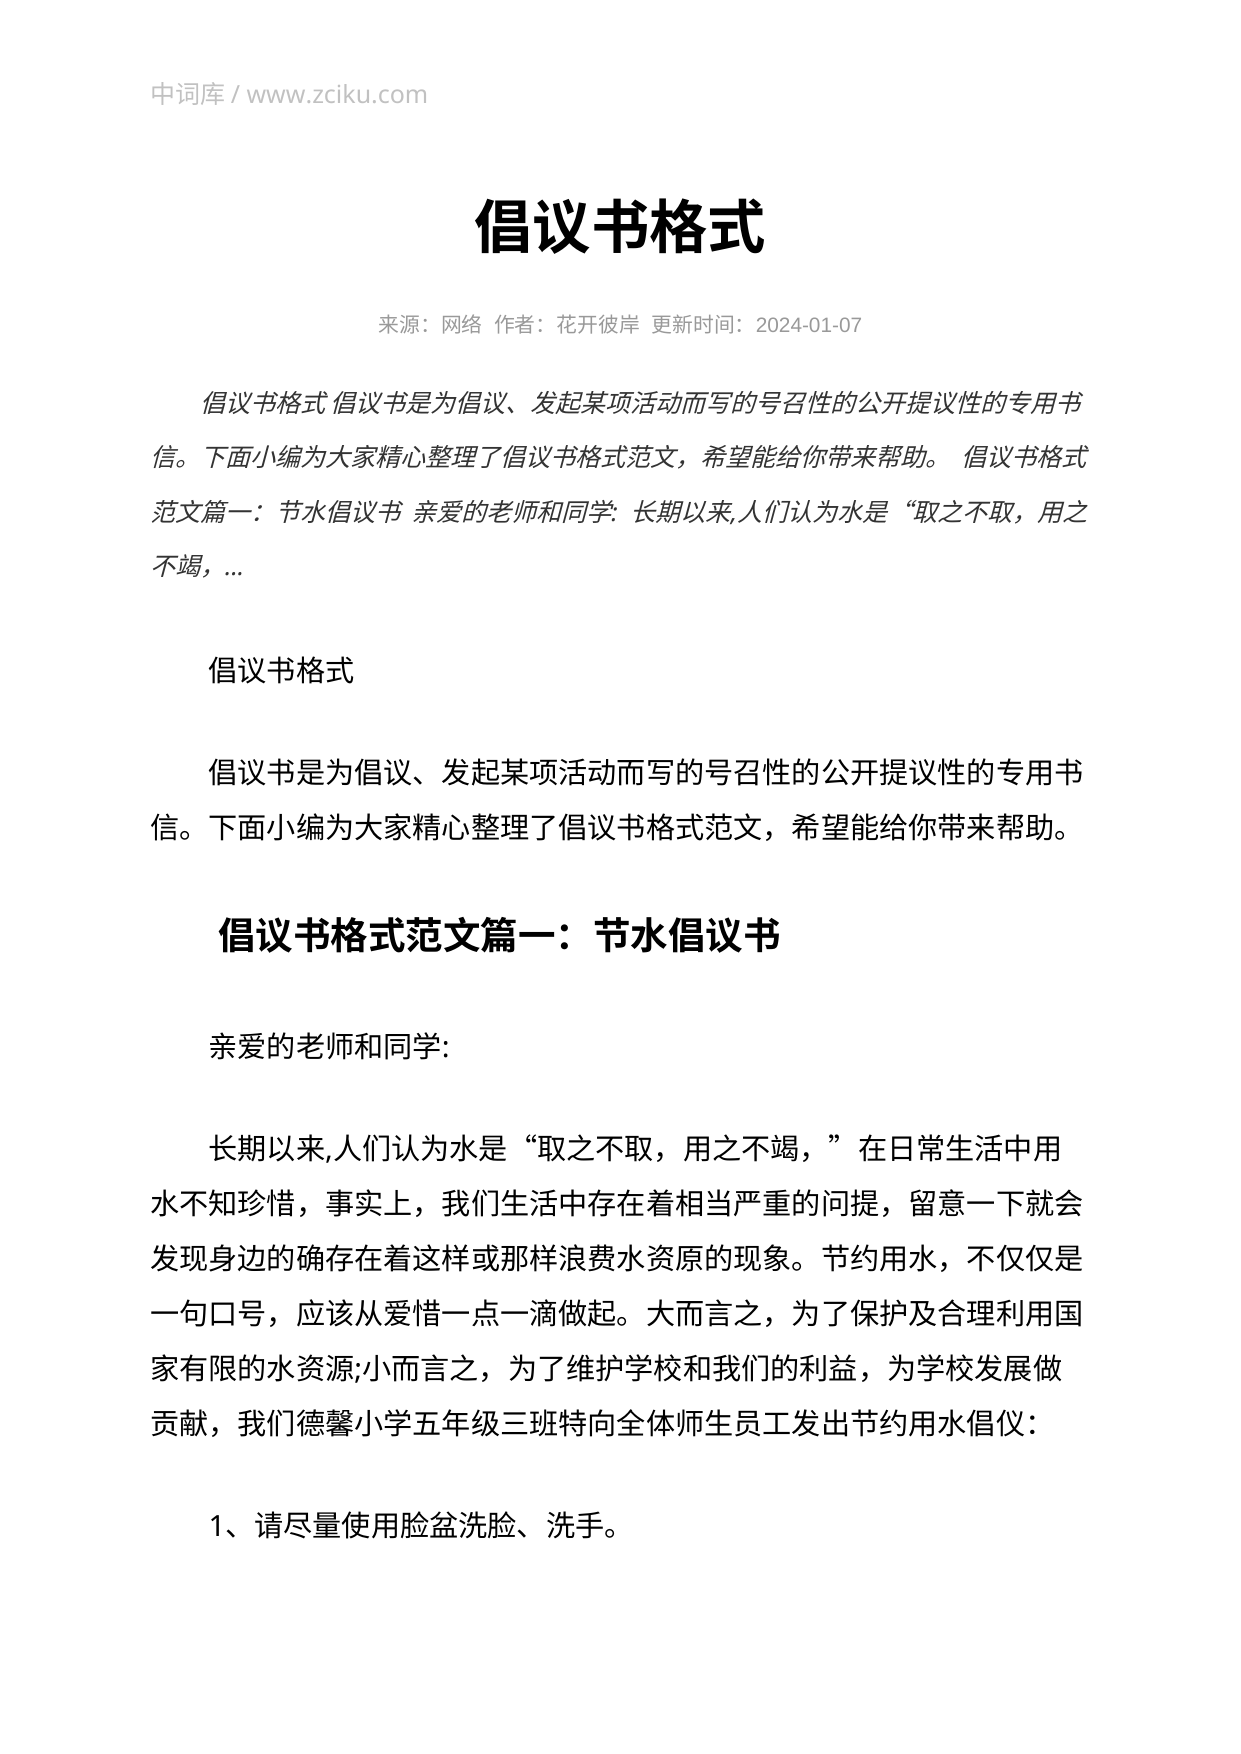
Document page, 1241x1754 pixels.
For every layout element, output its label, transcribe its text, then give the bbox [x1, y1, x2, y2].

text 来源：网络 作者：花开彼岸 更新时间：2024-01-07 [150, 313, 1090, 337]
text 长期以来,人们认为水是“取之不取，用之不竭，”在日常生活中用水不知珍惜，事实上，我们生活中存在着相当严重的问提，留意一下就会发现身边的确存在着这样或那样浪费水资原的现象。节约用水，不仅仅是一句口号，应该从爱惜一点一滴做起。大而言之，为了保护及合理利用国家有限的水资源;小而言之，为了维护学校和我们的利益，为学校发展做贡献，我们德馨小学五年级三班特向全体师生员工发出节约用水倡仪： [150, 1126, 1090, 1443]
text 倡议书格式范文篇一：节水倡议书 [150, 906, 1090, 961]
text 倡议书是为倡议、发起某项活动而写的号召性的公开提议性的专用书信。下面小编为大家精心整理了倡议书格式范文，希望能给你带来帮助。 [150, 749, 1090, 847]
text 亲爱的老师和同学: [150, 1024, 1090, 1066]
text 1、请尽量使用脸盆洗脸、洗手。 [150, 1502, 1090, 1544]
text 倡议书格式 [150, 648, 1090, 690]
subtitle 倡议书格式 [150, 181, 1090, 266]
text 倡议书格式 倡议书是为倡议、发起某项活动而写的号召性的公开提议性的专用书信。下面小编为大家精心整理了倡议书格式范文，希望能给你带来帮助。 倡议书格式范文篇一：节水倡议书 亲爱的老师和同学: 长期以来,人们认为水是“取之不取，用之不竭，... [150, 383, 1090, 583]
